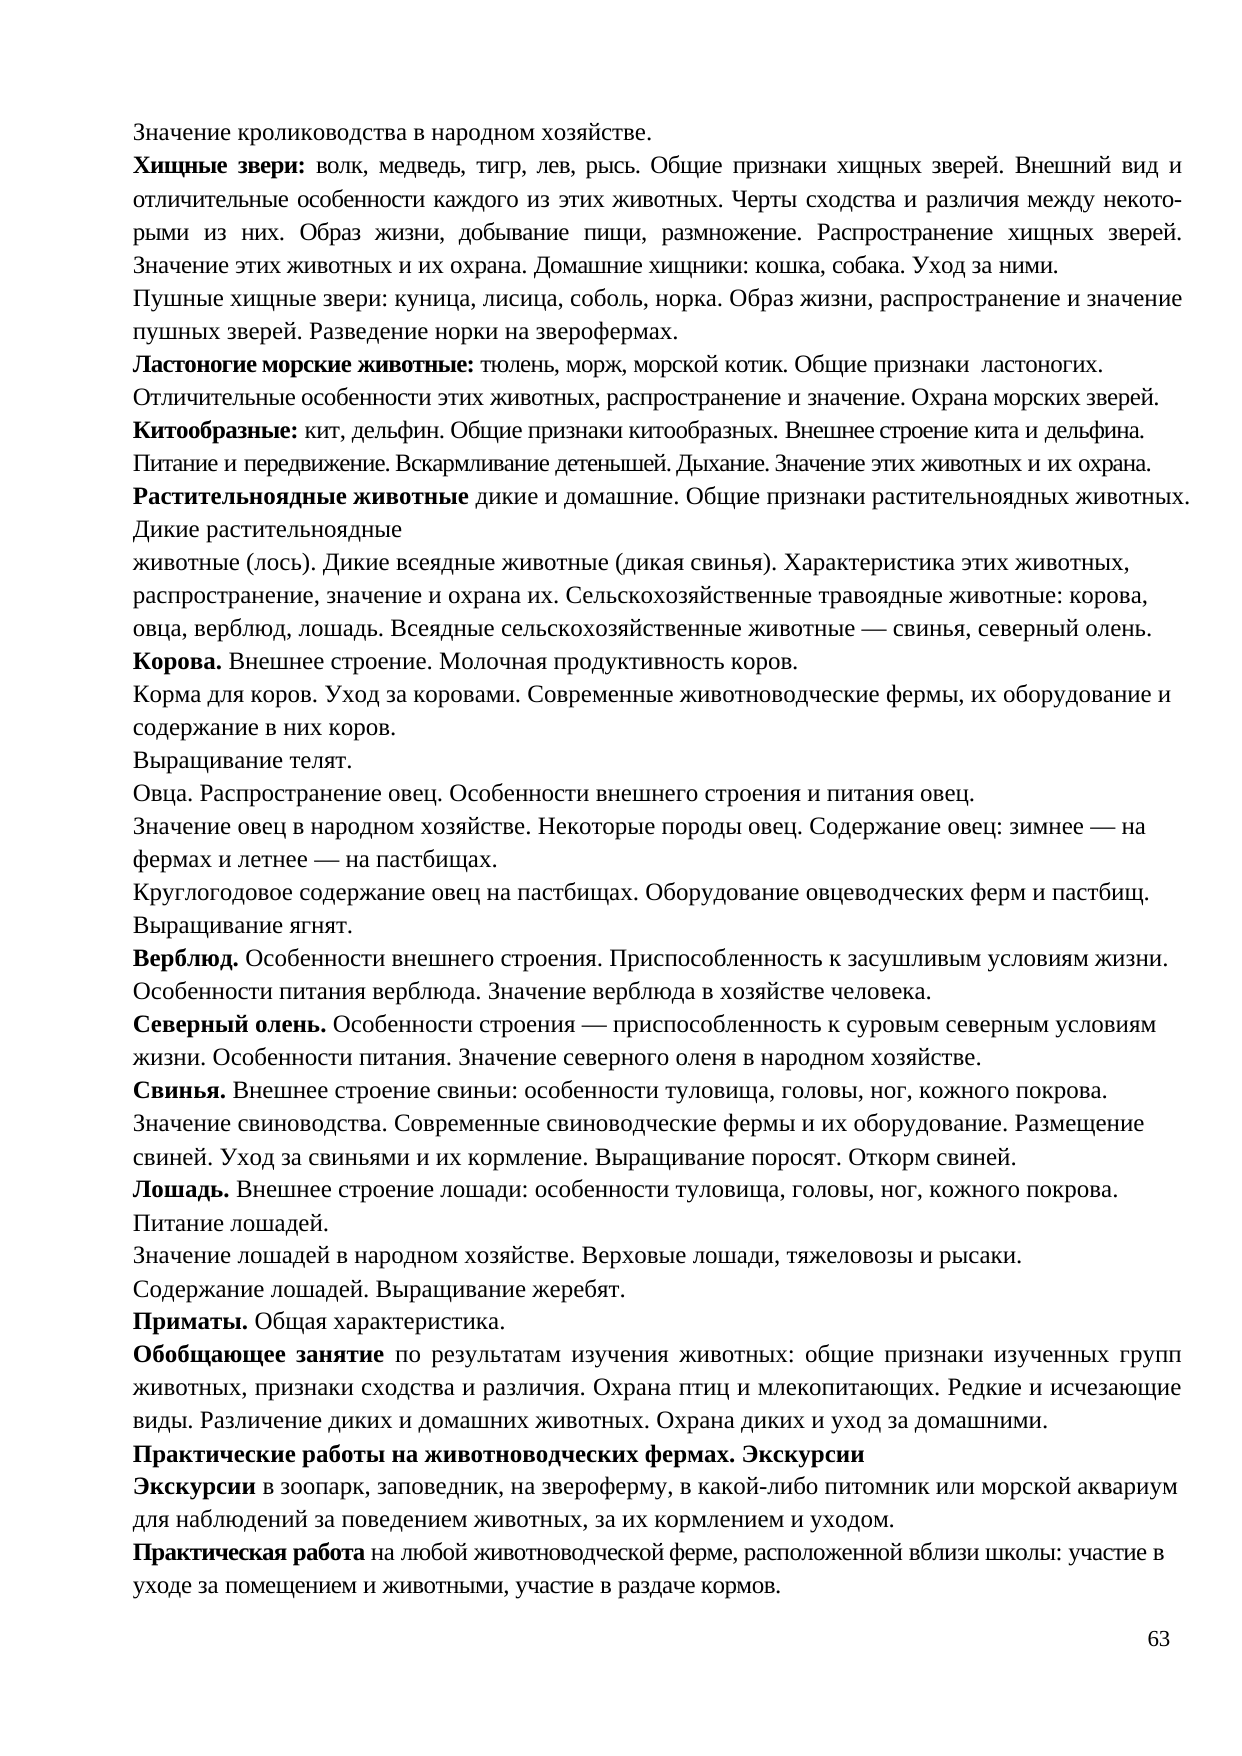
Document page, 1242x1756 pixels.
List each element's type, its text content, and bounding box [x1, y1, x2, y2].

text Приматы. Общая характеристика. [133, 1307, 1219, 1335]
text Круглогодовое содержание овец на пастбищах. Оборудование овцеводческих ферм и пастбищ. Выращивание ягнят. [133, 877, 1219, 939]
text Значение лошадей в народном хозяйстве. Верховые лошади, тяжеловозы и рысаки. Содержание лошадей. Выращивание жеребят. [133, 1241, 1025, 1302]
text Значение кролиководства в народном хозяйстве. [133, 117, 1219, 146]
text Выращивание телят. [133, 745, 1219, 774]
text Лошадь. Внешнее строение лошади: особенности туловища, головы, ног, кожного покрова. Питание лошадей. [133, 1174, 1133, 1236]
text Корма для коров. Уход за коровами. Современные животноводческие фермы, их оборудование и содержание в них коров. [133, 679, 1219, 741]
text Практическая работа на любой животноводческой ферме, расположенной вблизи школы: участие в уходе за помещением и животными, участие в раздаче кормов. [133, 1537, 1183, 1599]
text Растительноядные животные дикие и домашние. Общие признаки растительноядных животных. [133, 481, 1219, 509]
subtitle Практические работы на животноводческих фермах. Экскурсии [133, 1439, 1219, 1467]
text Значение овец в народном хозяйстве. Некоторые породы овец. Содержание овец: зимнее — на фермах и летнее — на пастбищах. [133, 811, 1219, 873]
text Обобщающее занятие по результатам изучения животных: общие признаки изученных групп животных, признаки сходства и различия. Охрана птиц и млекопитающих. Редкие и исчезающие виды. Различение диких и домашних животных. Охрана диких и уход за домашними. [133, 1339, 1183, 1434]
text Свинья. Внешнее строение свиньи: особенности туловища, головы, ног, кожного покрова. Значение свиноводства. Современные свиноводческие фермы и их оборудование. Размещение свиней. Уход за свиньями и их кормление. Выращивание поросят. Откорм свиней. [133, 1076, 1183, 1170]
text Верблюд. Особенности внешнего строения. Приспособленность к засушливым условиям жизни. Особенности питания верблюда. Значение верблюда в хозяйстве человека. [133, 943, 1219, 1005]
text Ластоногие морские животные: тюлень, морж, морской котик. Общие признаки ластоногих. Отличительные особенности этих животных, распространение и значение. Охрана морских зверей. Китообразные: кит, дельфин. Общие признаки китообразных. Внешнее строение кита и дельфина. Питание и передвижение. Вскармливание детенышей. Дыхание. Значение этих животных и их охрана. [133, 349, 1219, 477]
text Северный олень. Особенности строения — приспособленность к суровым северным условиям жизни. Особенности питания. Значение северного оленя в народном хозяйстве. [133, 1009, 1219, 1071]
text Пушные хищные звери: куница, лисица, соболь, норка. Образ жизни, распространение и значение пушных зверей. Разведение норки на зверофермах. [133, 283, 1219, 344]
text Дикие растительноядные [133, 514, 1219, 542]
text животные (лось). Дикие всеядные животные (дикая свинья). Характеристика этих животных, распространение, значение и охрана их. Сельскохозяйственные травоядные животные: корова, овца, верблюд, лошадь. Всеядные сельскохозяйственные животные — свинья, северный олень. Корова. Внешнее строение. Молочная продуктивность коров. [133, 547, 1183, 675]
text Овца. Распространение овец. Особенности внешнего строения и питания овец. [133, 778, 1219, 807]
text Хищные звери: волк, медведь, тигр, лев, рысь. Общие признаки хищных зверей. Внешний вид и отличительные особенности каждого из этих животных. Черты сходства и различия между некото- рыми из них. Образ жизни, добывание пищи, размножение. Распространение хищных зверей. Значение этих животных и их охрана. Домашние хищники: кошка, собака. Уход за ними. [133, 151, 1182, 278]
text Экскурсии в зоопарк, заповедник, на звероферму, в какой-либо питомник или морской аквариум для наблюдений за поведением животных, за их кормлением и уходом. [133, 1471, 1183, 1533]
